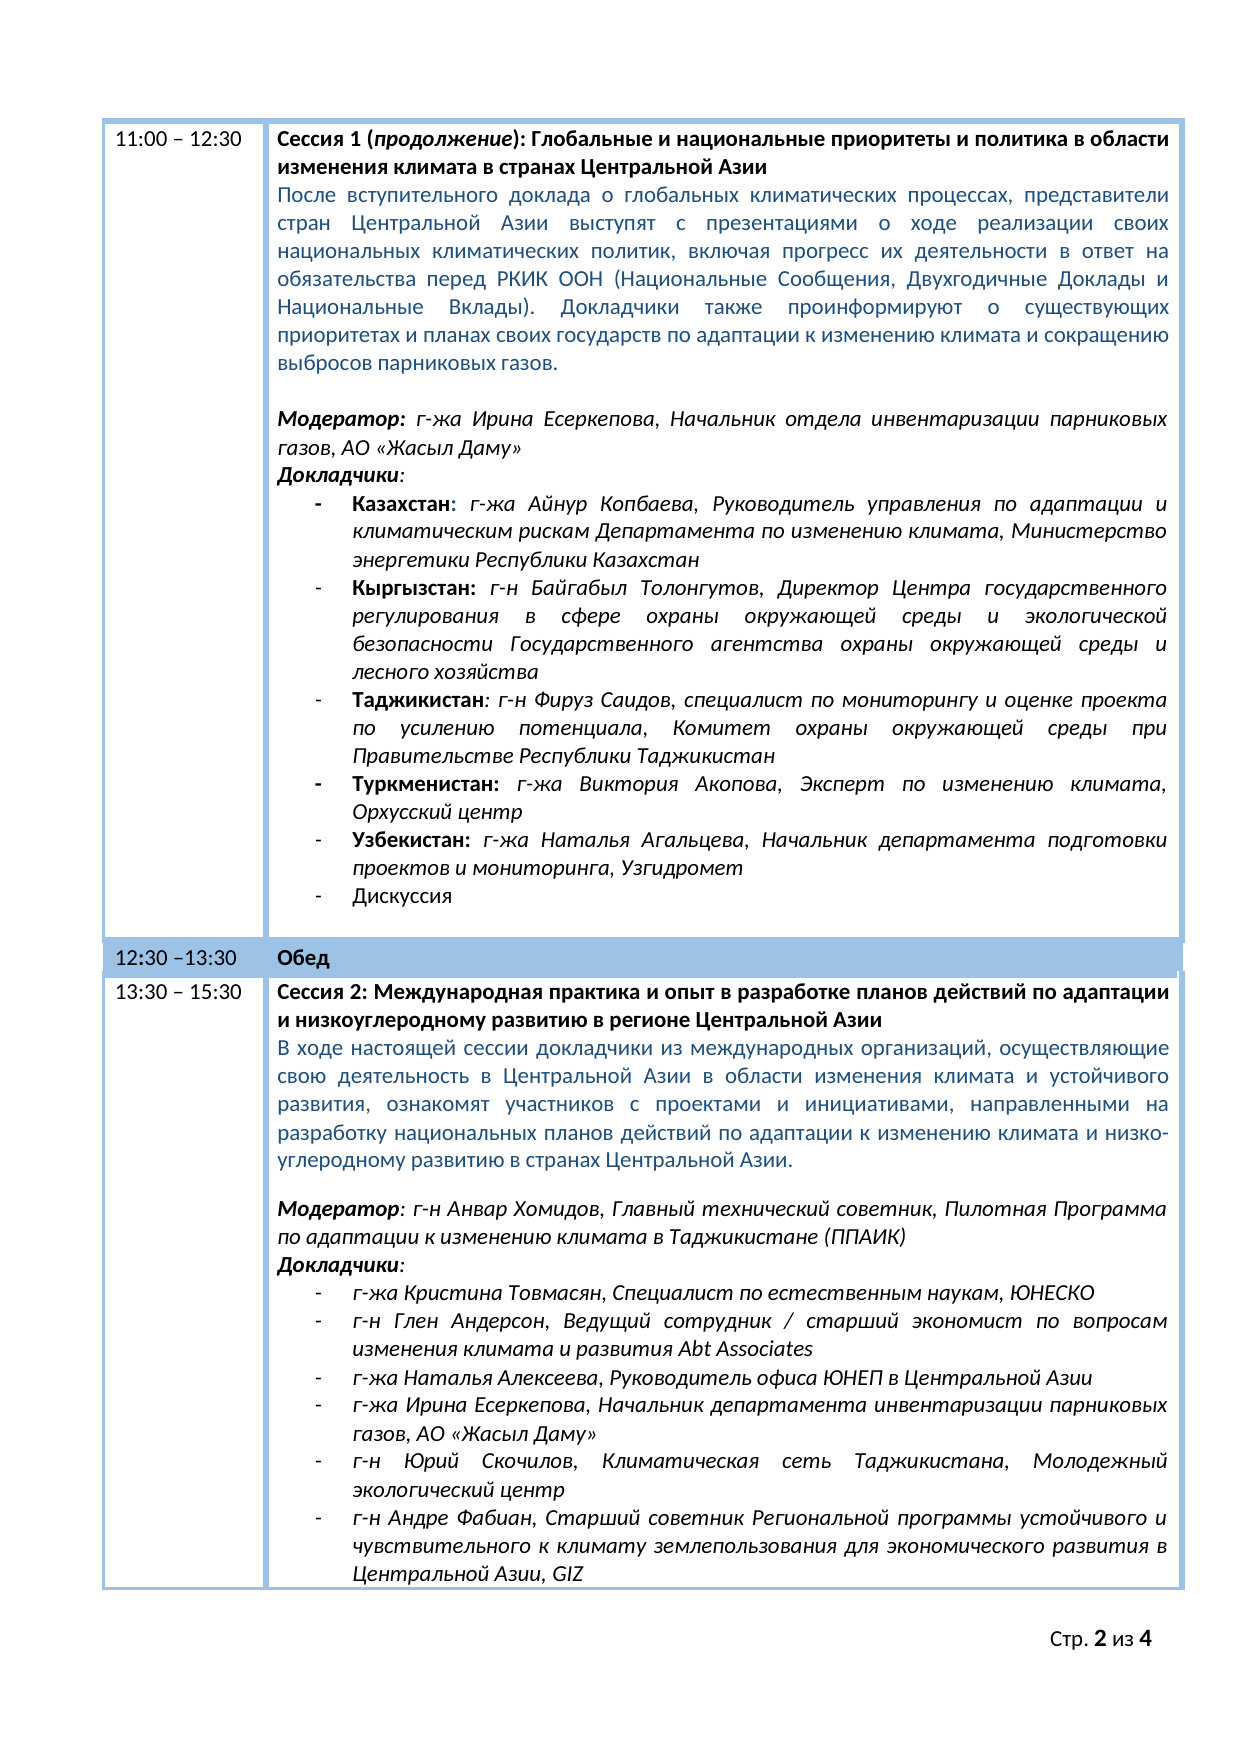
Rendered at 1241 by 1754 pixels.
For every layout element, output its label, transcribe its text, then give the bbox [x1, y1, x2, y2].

table_cell 11:00 – 12:30 [105, 124, 263, 937]
table_cell Обед [267, 937, 1180, 971]
table_cell 12:30 –13:30 [103, 943, 264, 971]
table_cell Сессия 1 (продолжение): Глобальные и национальные приоритеты и политика в области изменения климата в странах Центральной Азии После вступительного доклада о глобальных климатических процессах, представители стран Центральной Азии выступят с презентациями о ходе реализации своих национальных климатических политик, включая прогресс их деятельности в ответ на обязательства перед РКИК ООН (Национальные Сообщения, Двухгодичные Доклады и Национальные Вклады). Докладчики также проинформируют о существующих приоритетах и планах своих государств по адаптации к изменению климата и сокращению выбросов парниковых газов. Модератор: г-жа Ирина Есеркепова, Начальник отдела инвентаризации парниковых газов, АО «Жасыл Даму» Докладчики: Казахстан: г-жа Айнур Копбаева, Руководитель управления по адаптации и климатическим рискам Департамента по изменению климата, Министерство энергетики Республики Казахстан Кыргызстан: г-н Байгабыл Толонгутов, Директор Центра государственного регулирования в сфере охраны окружающей среды и экологической безопасности Государственного агентства охраны окружающей среды и лесного хозяйства Таджикистан: г-н Фируз Саидов, специалист по мониторингу и оценке проекта по усилению потенциала, Комитет охраны окружающей среды при Правительстве Республики Таджикистан Туркменистан: г-жа Виктория Акопова, Эксперт по изменению климата, Орхусский центр Узбекистан: г-жа Наталья Агальцева, Начальник департамента подготовки проектов и мониторинга, Узгидромет Дискуссия [269, 124, 1179, 937]
table_cell 13:30 – 15:30 [105, 978, 263, 1587]
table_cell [269, 971, 1179, 1587]
